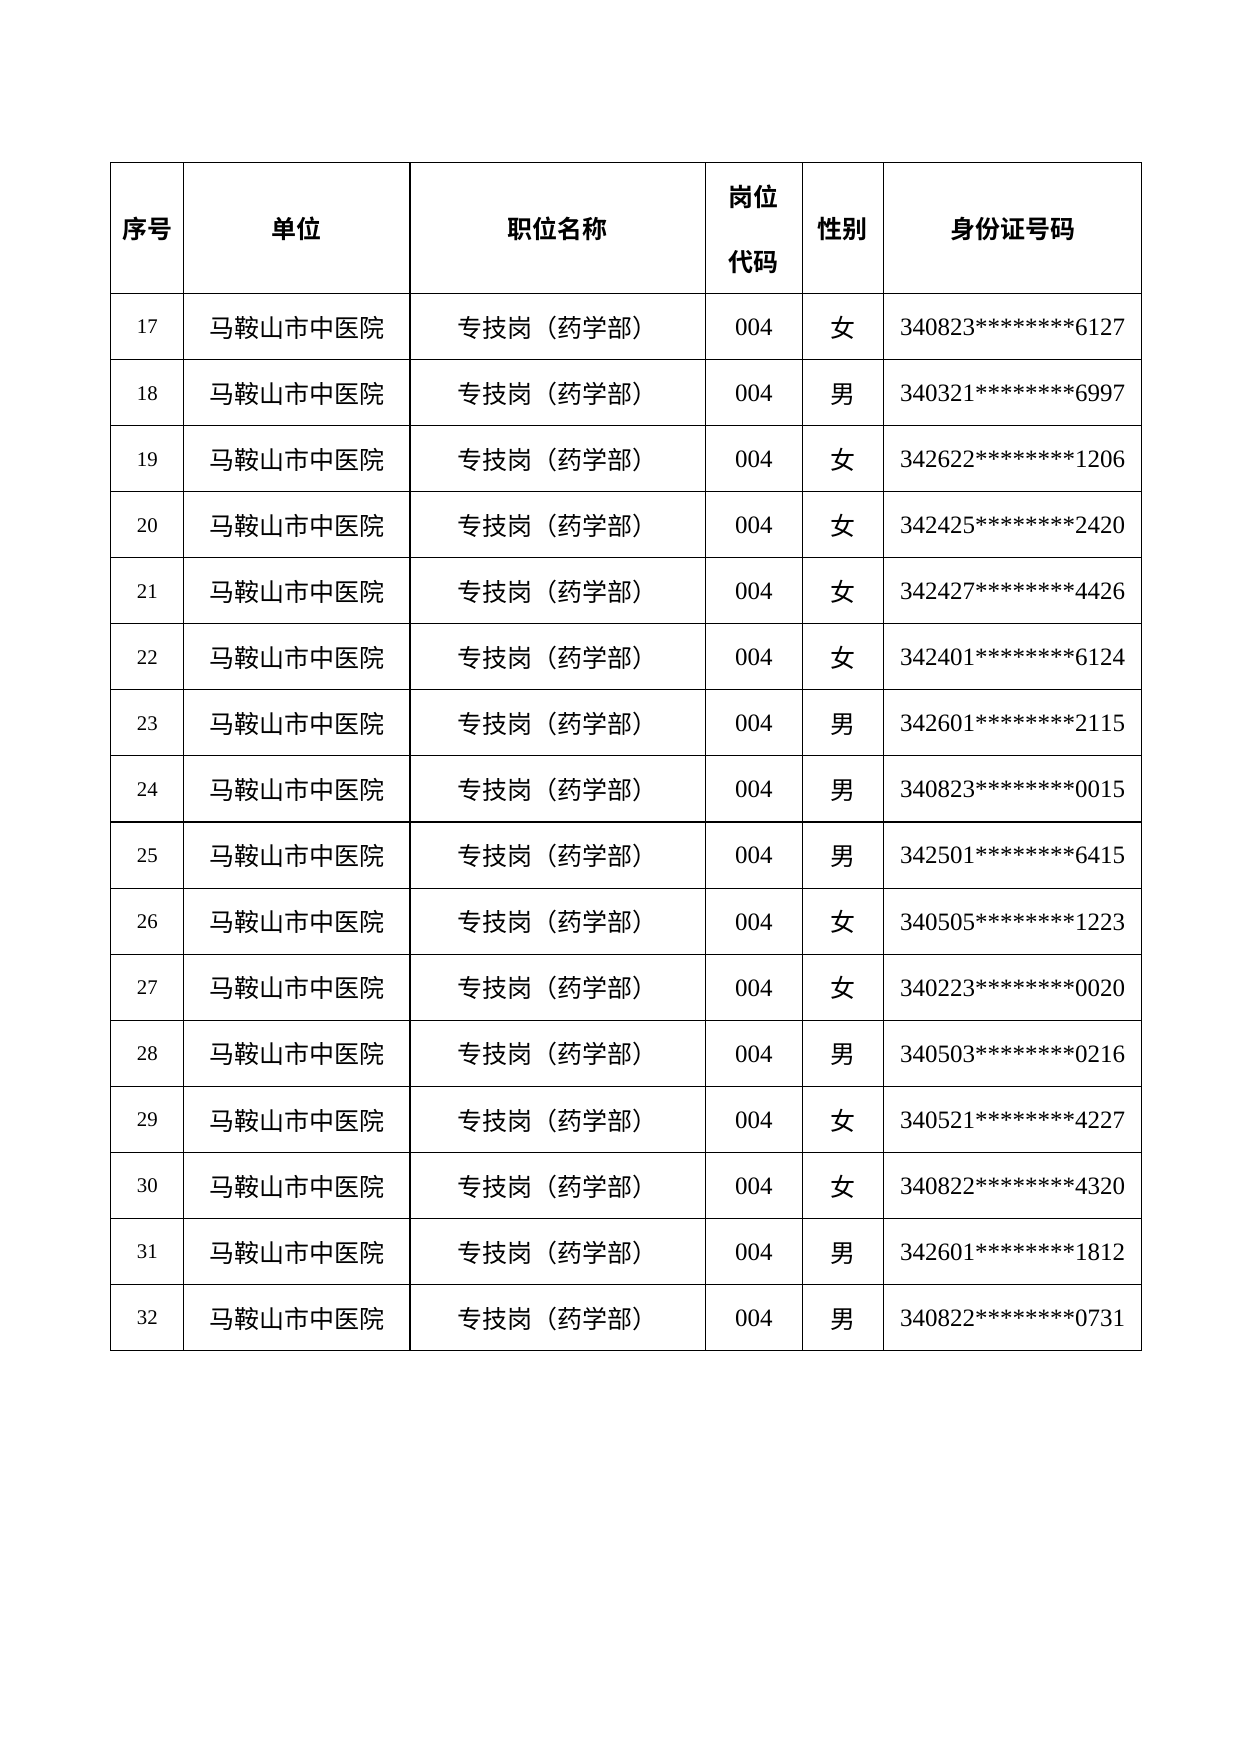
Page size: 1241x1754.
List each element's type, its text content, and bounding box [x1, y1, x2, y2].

table_cell 专技岗（药学部） [411, 690, 705, 755]
table_cell 004 [706, 1021, 802, 1086]
table_cell 17 [111, 294, 183, 359]
table_cell 342601********1812 [884, 1219, 1141, 1284]
table_cell 专技岗（药学部） [411, 1021, 705, 1086]
table_cell 专技岗（药学部） [411, 558, 705, 623]
table_cell 24 [111, 756, 183, 821]
table_cell 004 [706, 1153, 802, 1218]
table_cell 女 [803, 492, 883, 557]
table_cell 专技岗（药学部） [411, 294, 705, 359]
table_cell 专技岗（药学部） [411, 1087, 705, 1152]
table_cell 女 [803, 1153, 883, 1218]
table_cell 004 [706, 955, 802, 1019]
table_cell 27 [111, 955, 183, 1019]
table_cell 004 [706, 558, 802, 623]
table_cell 25 [111, 823, 183, 887]
table_cell 004 [706, 492, 802, 557]
table_cell 专技岗（药学部） [411, 955, 705, 1019]
table_cell 342501********6415 [884, 823, 1141, 887]
table_cell 马鞍山市中医院 [184, 1219, 409, 1284]
table_cell 342601********2115 [884, 690, 1141, 755]
table_cell 马鞍山市中医院 [184, 756, 409, 821]
table_cell 004 [706, 1219, 802, 1284]
table_cell 340505********1223 [884, 889, 1141, 953]
table_cell 专技岗（药学部） [411, 426, 705, 491]
table_cell 19 [111, 426, 183, 491]
table_header 身份证号码 [884, 163, 1141, 293]
table_cell 专技岗（药学部） [411, 492, 705, 557]
table_cell 340823********6127 [884, 294, 1141, 359]
table_cell 23 [111, 690, 183, 755]
table_cell 22 [111, 624, 183, 689]
table_cell 32 [111, 1285, 183, 1350]
table_cell 340321********6997 [884, 360, 1141, 425]
table_cell 马鞍山市中医院 [184, 889, 409, 953]
table_cell 专技岗（药学部） [411, 1219, 705, 1284]
table_header 岗位代码 [706, 163, 802, 293]
table_cell 马鞍山市中医院 [184, 492, 409, 557]
table_cell 340521********4227 [884, 1087, 1141, 1152]
table_header 职位名称 [411, 163, 705, 293]
table_cell 马鞍山市中医院 [184, 1021, 409, 1086]
table_cell 女 [803, 889, 883, 953]
table_cell 004 [706, 360, 802, 425]
table_cell 马鞍山市中医院 [184, 558, 409, 623]
table_cell 专技岗（药学部） [411, 360, 705, 425]
table_header 序号 [111, 163, 183, 293]
table_cell 男 [803, 756, 883, 821]
table_cell 342401********6124 [884, 624, 1141, 689]
table_cell 30 [111, 1153, 183, 1218]
table_cell 女 [803, 955, 883, 1019]
table_header 单位 [184, 163, 409, 293]
table_cell 342425********2420 [884, 492, 1141, 557]
table_cell 340223********0020 [884, 955, 1141, 1019]
table_cell 男 [803, 1285, 883, 1350]
table_cell 男 [803, 1021, 883, 1086]
table_cell 马鞍山市中医院 [184, 624, 409, 689]
table_cell 男 [803, 360, 883, 425]
table_cell 马鞍山市中医院 [184, 690, 409, 755]
table_cell 马鞍山市中医院 [184, 294, 409, 359]
table_cell 004 [706, 1087, 802, 1152]
table_cell 340822********0731 [884, 1285, 1141, 1350]
table_cell 340503********0216 [884, 1021, 1141, 1086]
table_cell 342622********1206 [884, 426, 1141, 491]
table_cell 专技岗（药学部） [411, 823, 705, 887]
table_cell 004 [706, 889, 802, 953]
table_cell 31 [111, 1219, 183, 1284]
table_cell 马鞍山市中医院 [184, 955, 409, 1019]
table_cell 004 [706, 624, 802, 689]
table_cell 专技岗（药学部） [411, 624, 705, 689]
table_cell 女 [803, 426, 883, 491]
table_cell 马鞍山市中医院 [184, 1087, 409, 1152]
table_cell 342427********4426 [884, 558, 1141, 623]
table_cell 28 [111, 1021, 183, 1086]
table_cell 004 [706, 823, 802, 887]
table_cell 26 [111, 889, 183, 953]
table_cell 专技岗（药学部） [411, 756, 705, 821]
table_cell 29 [111, 1087, 183, 1152]
table_cell 340823********0015 [884, 756, 1141, 821]
table_cell 专技岗（药学部） [411, 1285, 705, 1350]
table_cell 004 [706, 756, 802, 821]
table_cell 18 [111, 360, 183, 425]
table_cell 马鞍山市中医院 [184, 426, 409, 491]
table_cell 女 [803, 624, 883, 689]
table_cell 340822********4320 [884, 1153, 1141, 1218]
table_cell 男 [803, 690, 883, 755]
table_cell 女 [803, 1087, 883, 1152]
table_cell 004 [706, 690, 802, 755]
table_cell 马鞍山市中医院 [184, 1153, 409, 1218]
table_cell 男 [803, 1219, 883, 1284]
table_cell 马鞍山市中医院 [184, 360, 409, 425]
table_cell 马鞍山市中医院 [184, 823, 409, 887]
table_cell 20 [111, 492, 183, 557]
table_cell 004 [706, 426, 802, 491]
table_cell 专技岗（药学部） [411, 889, 705, 953]
table_cell 004 [706, 294, 802, 359]
table_cell 马鞍山市中医院 [184, 1285, 409, 1350]
table_header 性别 [803, 163, 883, 293]
table_cell 专技岗（药学部） [411, 1153, 705, 1218]
table_cell 女 [803, 558, 883, 623]
table_cell 女 [803, 294, 883, 359]
table_cell 004 [706, 1285, 802, 1350]
table_cell 21 [111, 558, 183, 623]
table_cell 男 [803, 823, 883, 887]
